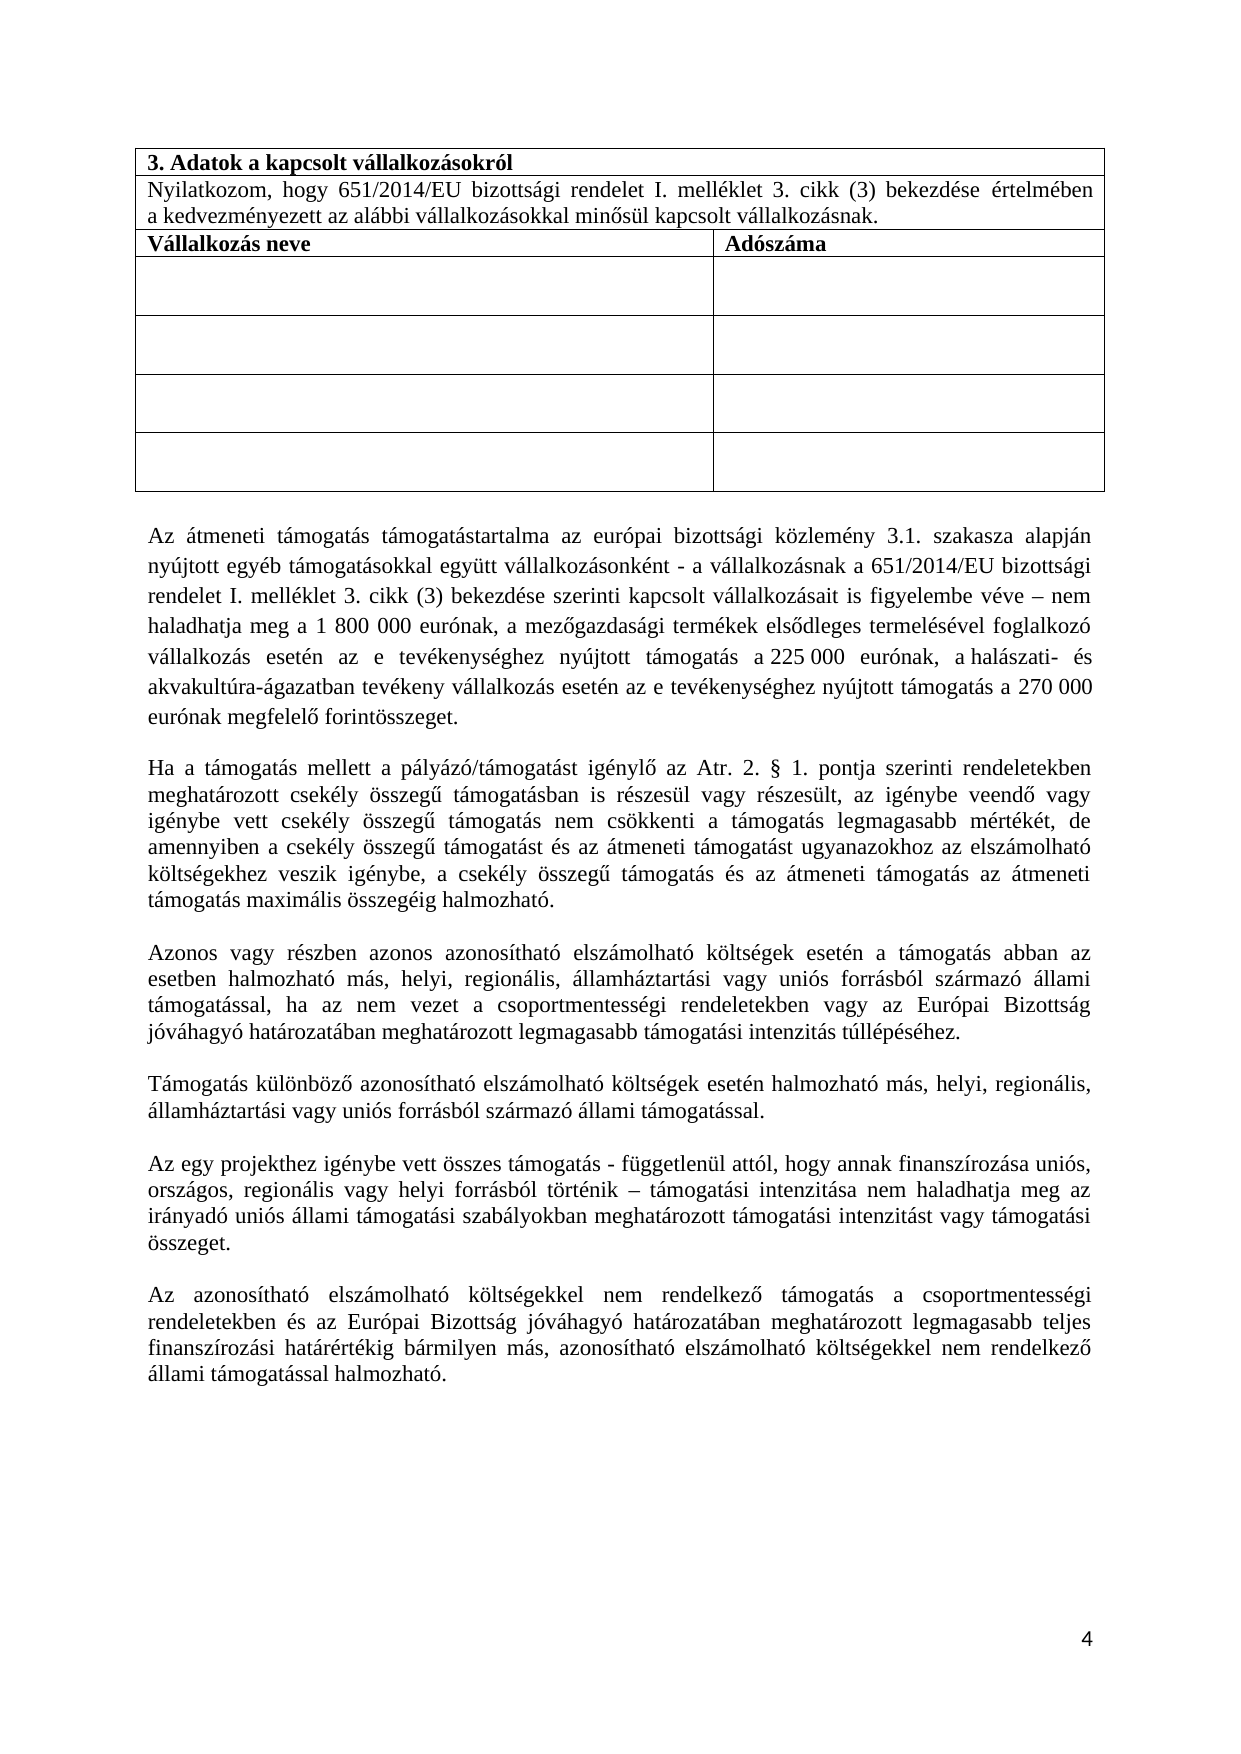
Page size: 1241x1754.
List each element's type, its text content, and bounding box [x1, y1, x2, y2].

text Az azonosítható elszámolható költségekkel nem rendelkező támogatás a csoportmentességi rendeletekben és az Európai Bizottság jóváhagyó határozatában meghatározott legmagasabb teljes finanszírozási határértékig bármilyen más, azonosítható elszámolható költségekkel nem rendelkező állami támogatással halmozható. [148, 1281, 1093, 1387]
text Ha a támogatás mellett a pályázó/támogatást igénylő az Atr. 2. § 1. pontja szerinti rendeletekben meghatározott csekély összegű támogatásban is részesül vagy részesült, az igénybe veendő vagy igénybe vett csekély összegű támogatás nem csökkenti a támogatás legmagasabb mértékét, de amennyiben a csekély összegű támogatást és az átmeneti támogatást ugyanazokhoz az elszámolható költségekhez veszik igénybe, a csekély összegű támogatás és az átmeneti támogatás az átmeneti támogatás maximális összegéig halmozható. [148, 754, 1093, 912]
text Az átmeneti támogatás támogatástartalma az európai bizottsági közlemény 3.1. szakasza alapján nyújtott egyéb támogatásokkal együtt vállalkozásonként - a vállalkozásnak a 651/2014/EU bizottsági rendelet I. melléklet 3. cikk (3) bekezdése szerinti kapcsolt vállalkozásait is figyelembe véve – nem haladhatja meg a 1 800 000 eurónak, a mezőgazdasági termékek elsődleges termelésével foglalkozó vállalkozás esetén az e tevékenységhez nyújtott támogatás a 225 000 eurónak, a halászati- és akvakultúra-ágazatban tevékeny vállalkozás esetén az e tevékenységhez nyújtott támogatás a 270 000 eurónak megfelelő forintösszeget. [148, 522, 1093, 729]
table_header 3. Adatok a kapcsolt vállalkozásokról [136, 149, 1104, 175]
table_cell [714, 316, 1104, 373]
text Támogatás különböző azonosítható elszámolható költségek esetén halmozható más, helyi, regionális, államháztartási vagy uniós forrásból származó állami támogatással. [148, 1071, 1093, 1123]
table_cell [714, 433, 1104, 491]
table_cell Adószáma [714, 230, 1104, 256]
table_cell Nyilatkozom, hogy 651/2014/EU bizottsági rendelet I. melléklet 3. cikk (3) bekezdése értelmében a kedvezményezett az alábbi vállalkozásokkal minősül kapcsolt vállalkozásnak. [136, 176, 1104, 229]
table_cell [714, 375, 1104, 432]
text Azonos vagy részben azonos azonosítható elszámolható költségek esetén a támogatás abban az esetben halmozható más, helyi, regionális, államháztartási vagy uniós forrásból származó állami támogatással, ha az nem vezet a csoportmentességi rendeletekben vagy az Európai Bizottság jóváhagyó határozatában meghatározott legmagasabb támogatási intenzitás túllépéséhez. [148, 939, 1093, 1044]
table_cell [714, 257, 1104, 315]
table_cell [136, 433, 713, 491]
table_cell Vállalkozás neve [136, 230, 713, 256]
table_cell [136, 316, 713, 373]
table_cell [136, 257, 713, 315]
text Az egy projekthez igénybe vett összes támogatás - függetlenül attól, hogy annak finanszírozása uniós, országos, regionális vagy helyi forrásból történik – támogatási intenzitása nem haladhatja meg az irányadó uniós állami támogatási szabályokban meghatározott támogatási intenzitást vagy támogatási összeget. [148, 1149, 1093, 1255]
table_cell [136, 375, 713, 432]
